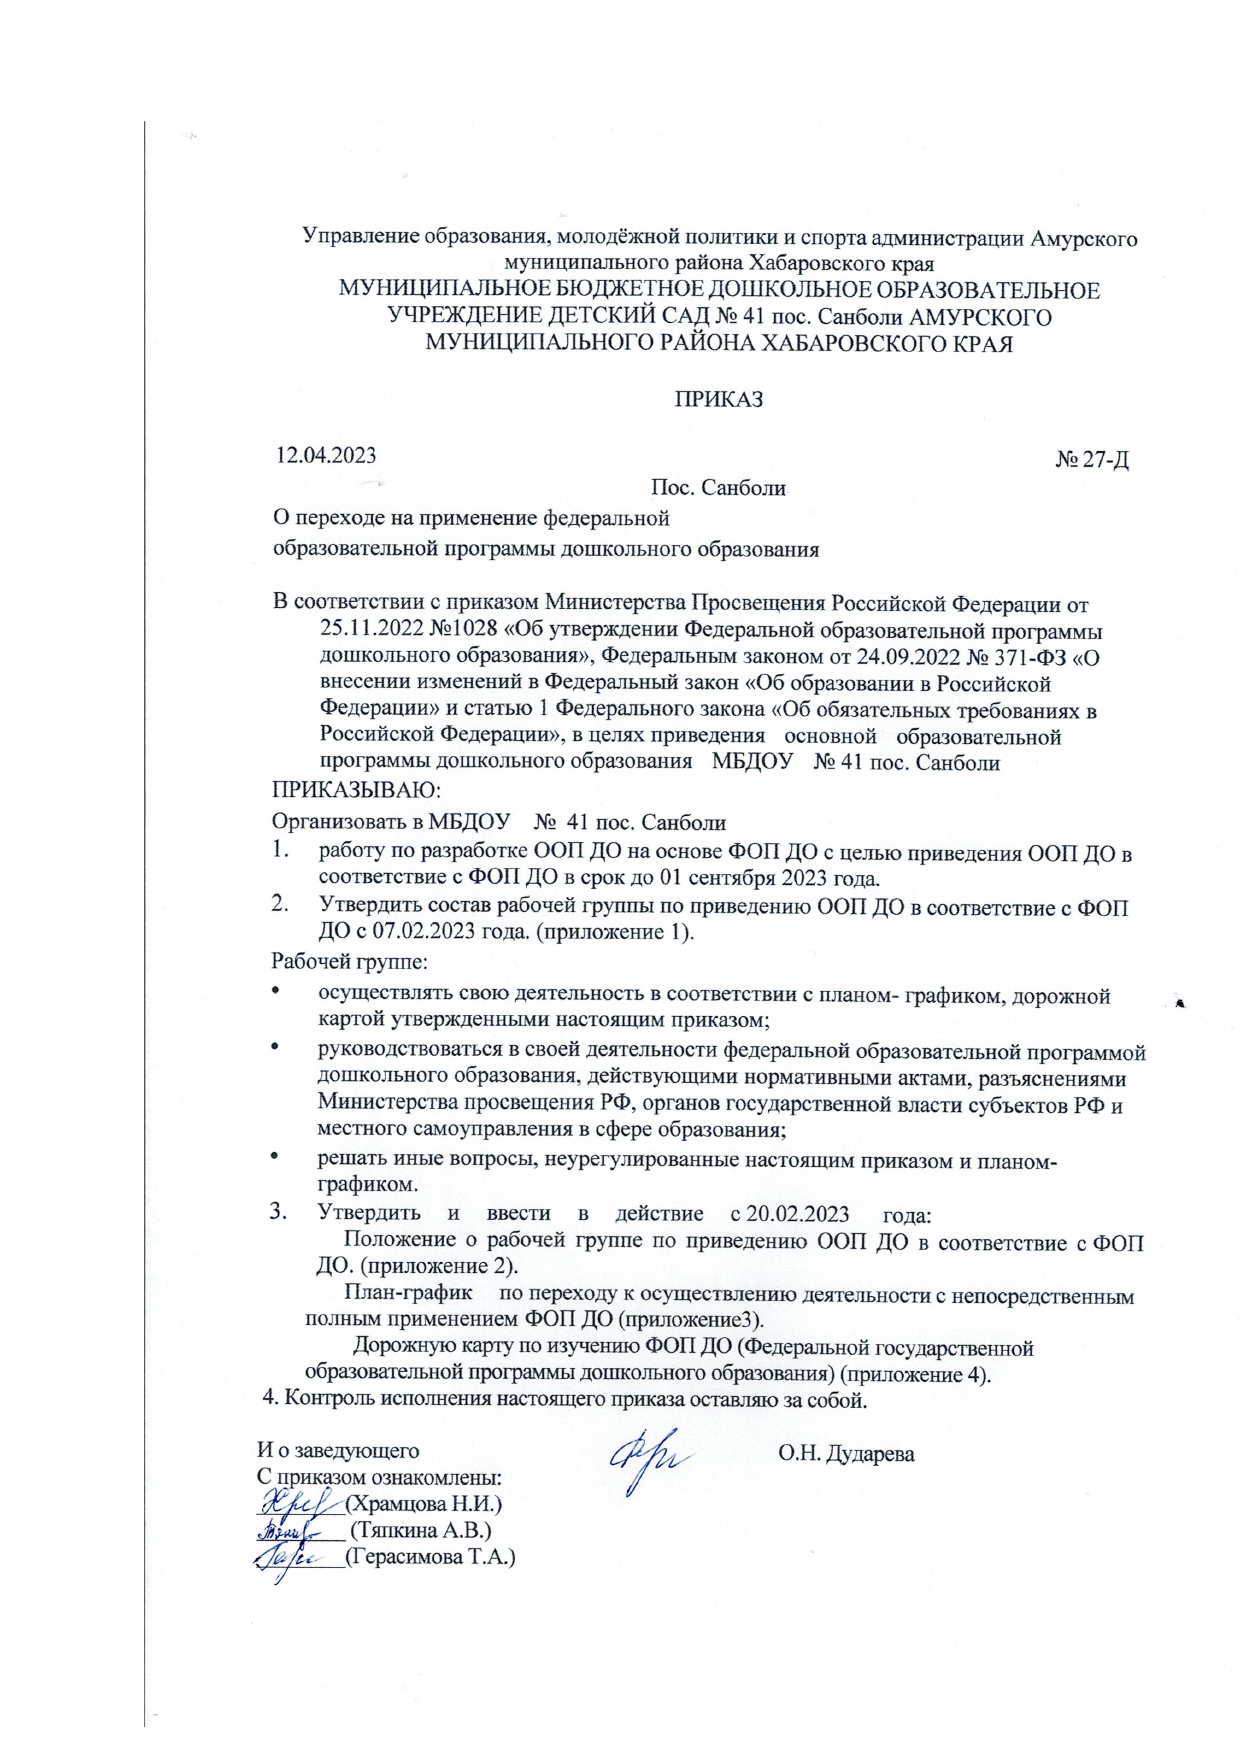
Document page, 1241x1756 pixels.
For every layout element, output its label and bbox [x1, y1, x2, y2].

picture [140, 116, 1241, 1727]
